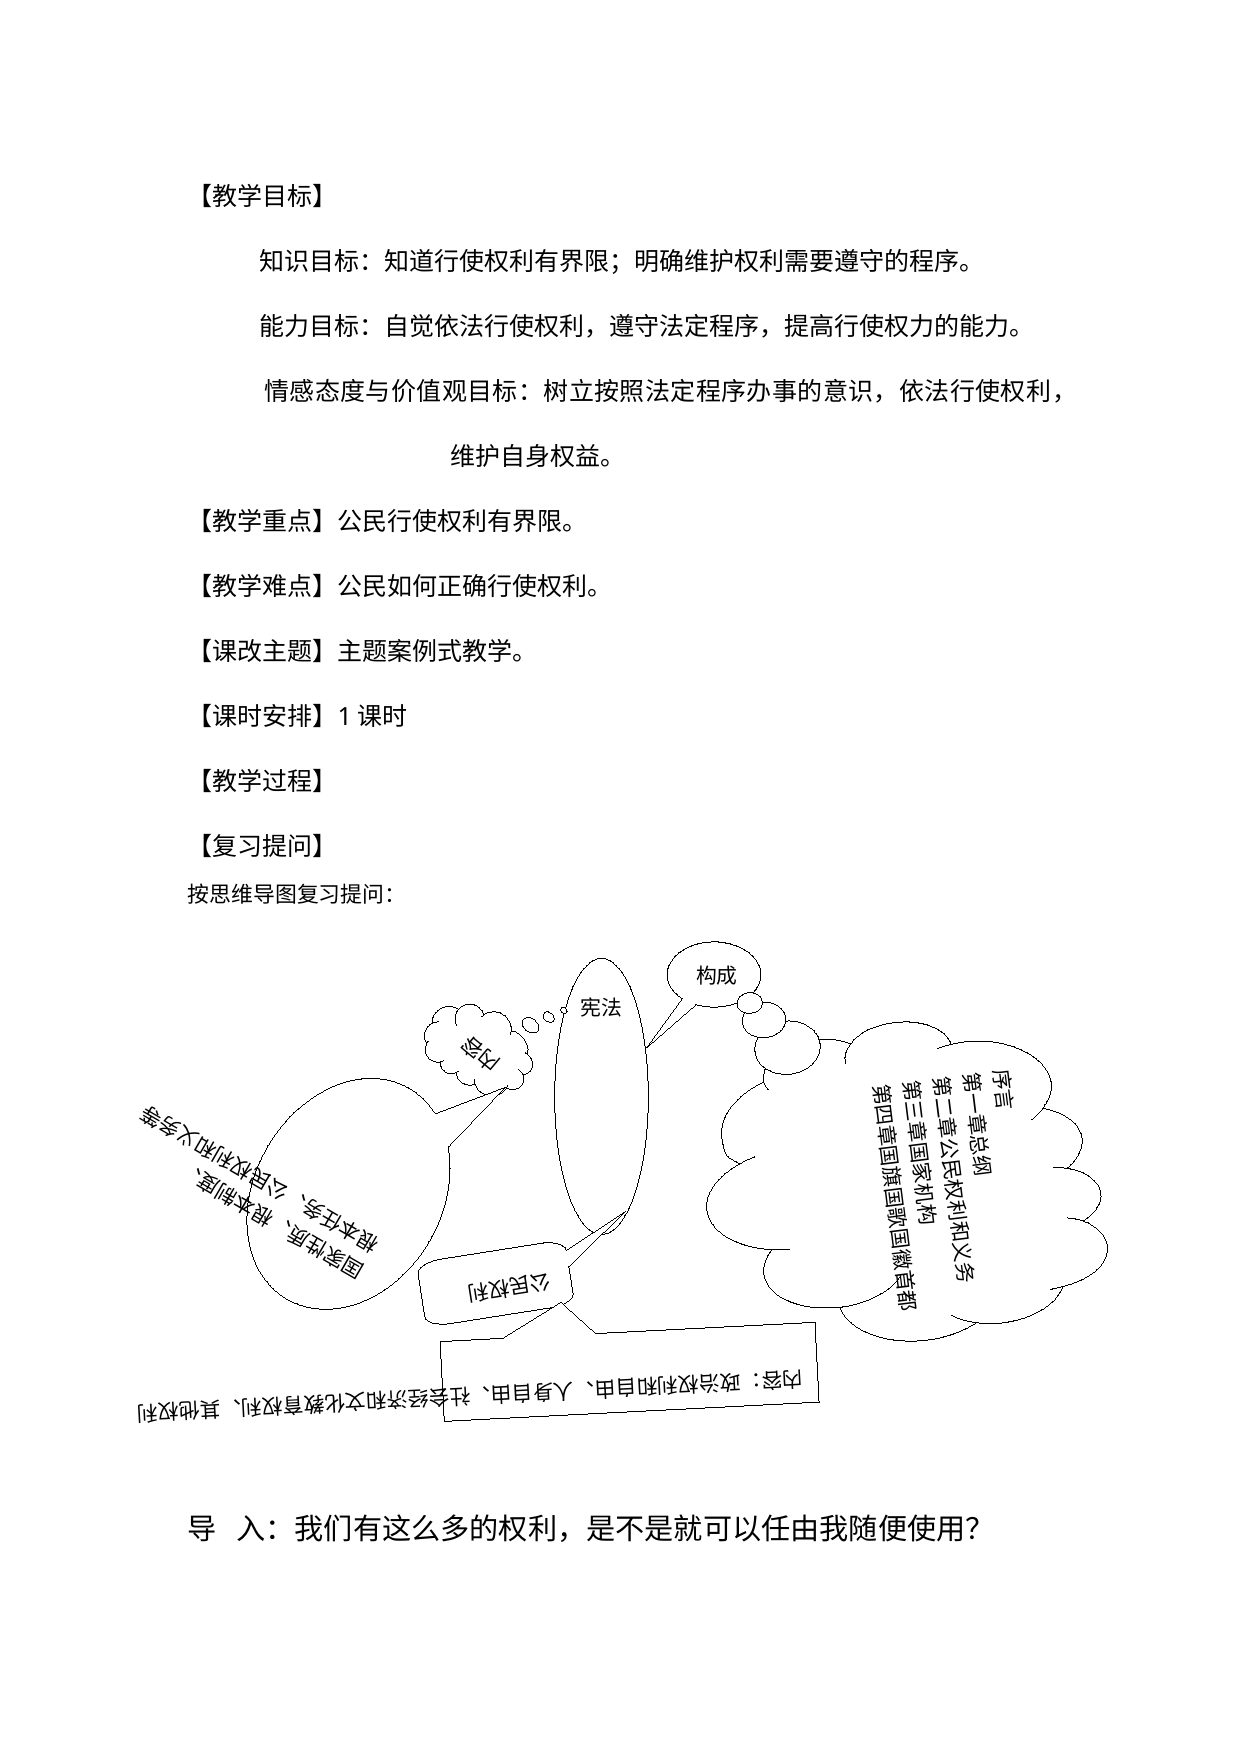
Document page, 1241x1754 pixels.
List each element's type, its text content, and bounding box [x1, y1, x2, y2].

text 【课时安排】1课时 [187, 682, 1053, 747]
text 导 入：我们有这么多的权利，是不是就可以任由我随便使用？ [187, 1494, 1053, 1559]
text 【教学难点】公民如何正确行使权利。 [187, 552, 1053, 617]
text 【教学目标】 [187, 162, 1053, 227]
text 【复习提问】 [187, 812, 1053, 877]
text 知识目标：知道行使权利有界限；明确维护权利需要遵守的程序。 [187, 227, 1053, 292]
text 【教学过程】 [187, 747, 1053, 812]
text 【课改主题】主题案例式教学。 [187, 617, 1053, 682]
text 【教学重点】公民行使权利有界限。 [187, 487, 1053, 552]
text 按思维导图复习提问： [187, 877, 1053, 909]
text 能力目标：自觉依法行使权利，遵守法定程序，提高行使权力的能力。 [187, 292, 1053, 357]
text 情感态度与价值观目标：树立按照法定程序办事的意识，依法行使权利，维护自身权益。 [187, 357, 1053, 487]
